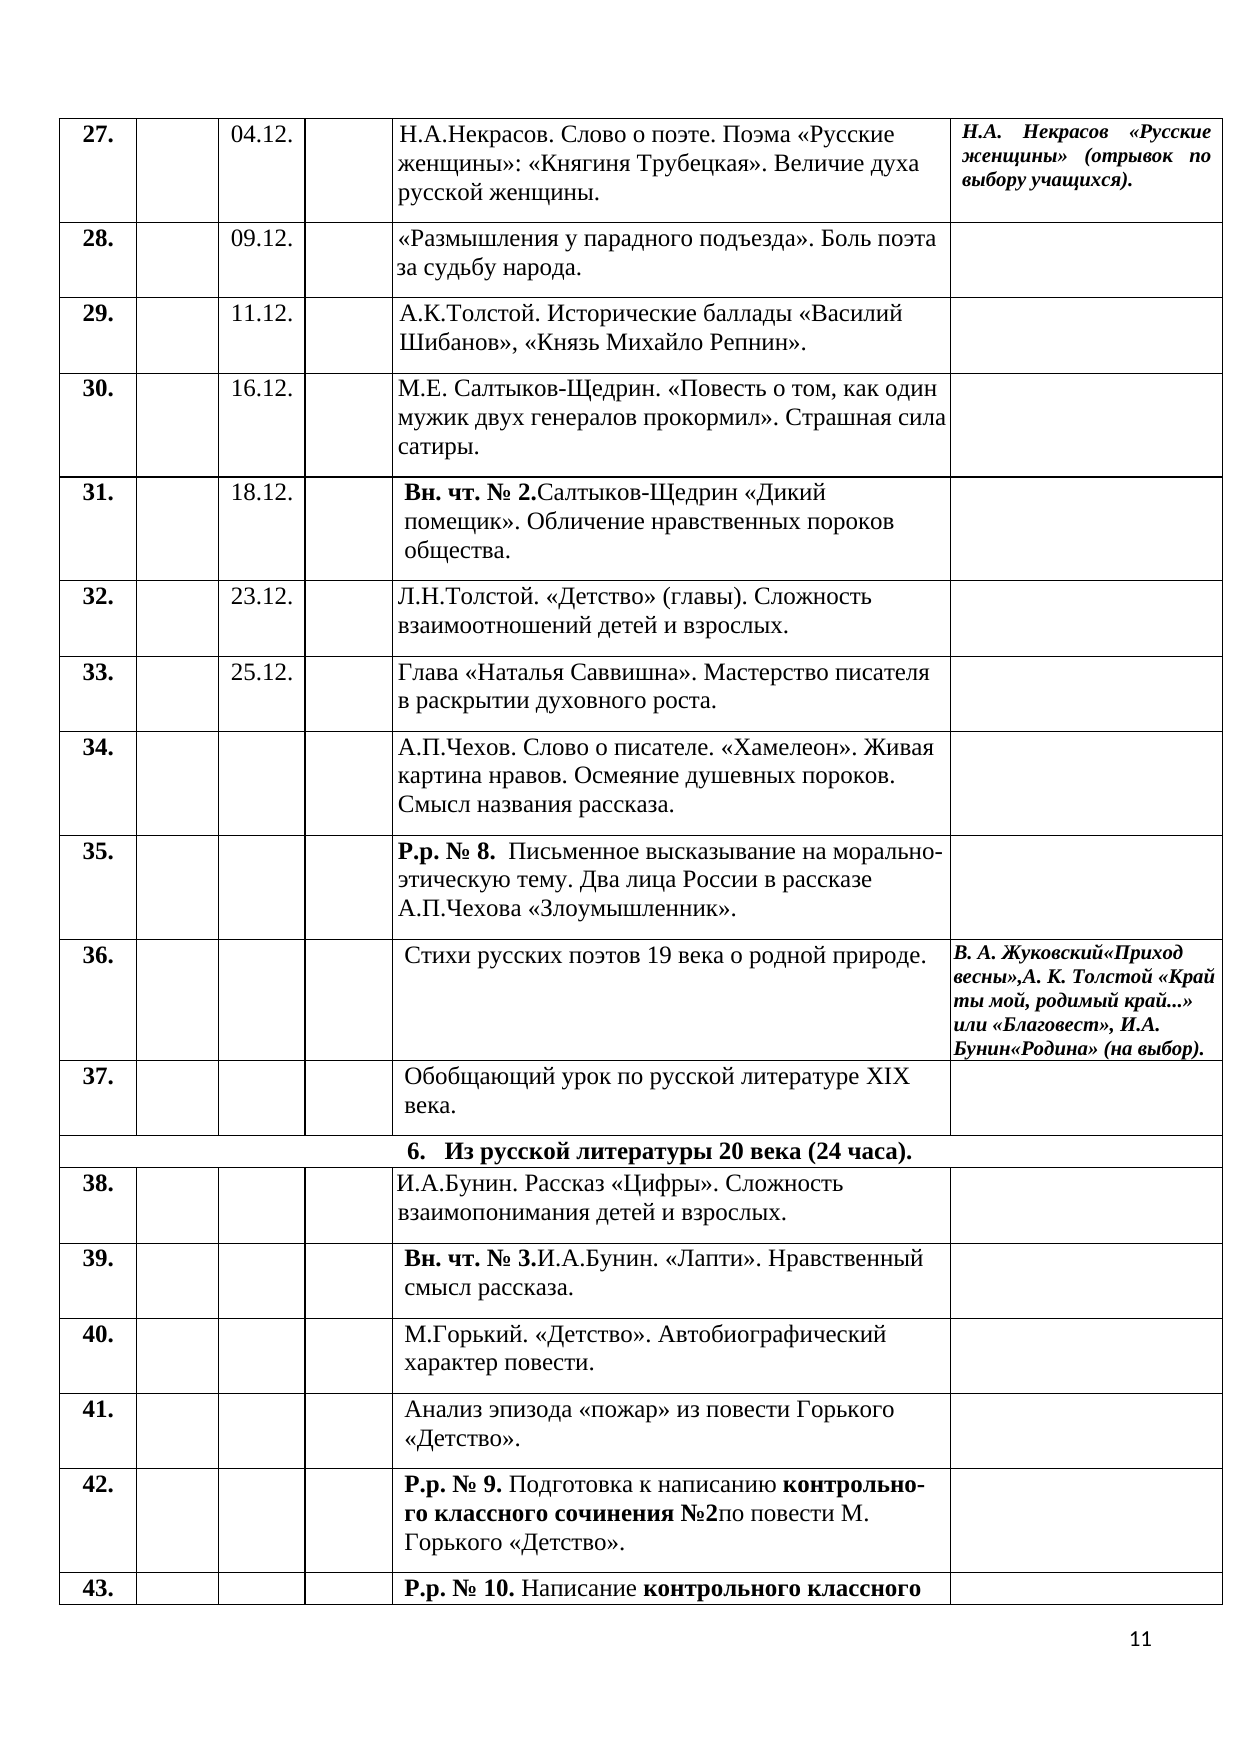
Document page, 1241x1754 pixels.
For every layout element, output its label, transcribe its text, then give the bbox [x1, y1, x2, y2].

table_cell 32. [60, 581, 136, 656]
table_cell [306, 581, 392, 656]
table_cell [306, 657, 392, 731]
table_cell [219, 1573, 304, 1604]
table_cell 09.12. [219, 223, 304, 297]
table_cell [951, 1319, 1222, 1393]
table_cell М.Е. Салтыков-Щедрин. «Повесть о том, как один мужик двух генералов прокормил». Страшная сила сатиры. [393, 374, 950, 476]
table_cell [219, 1469, 304, 1572]
table_cell 36. [60, 940, 136, 1060]
table_cell [137, 223, 218, 297]
table_cell [306, 1061, 392, 1135]
table_cell 41. [60, 1394, 136, 1468]
table_cell [306, 223, 392, 297]
table_cell [951, 581, 1222, 656]
table_cell [219, 1244, 304, 1318]
table_cell 11.12. [219, 298, 304, 372]
table_cell Вн. чт. № 3.И.А.Бунин. «Лапти». Нравственный смысл рассказа. [393, 1244, 950, 1318]
table_cell 31. [60, 478, 136, 580]
table_cell [137, 478, 218, 580]
table_cell [951, 1469, 1222, 1572]
table_cell 28. [60, 223, 136, 297]
table_cell [137, 1061, 218, 1135]
table_cell [137, 119, 218, 222]
table_cell А.К.Толстой. Исторические баллады «Василий Шибанов», «Князь Михайло Репнин». [393, 298, 950, 372]
table_cell 27. [60, 119, 136, 222]
table_cell Н.А. Некрасов «Русские женщины» (отрывок по выбору учащихся). [951, 119, 1222, 222]
table_cell 29. [60, 298, 136, 372]
table_cell 42. [60, 1469, 136, 1572]
table_cell [951, 298, 1222, 372]
table_cell [951, 478, 1222, 580]
table_cell 16.12. [219, 374, 304, 476]
table_cell [219, 836, 304, 939]
table_cell [306, 1469, 392, 1572]
table_cell 43. [60, 1573, 136, 1604]
table_cell [306, 1168, 392, 1242]
table_cell 23.12. [219, 581, 304, 656]
table_cell [137, 1319, 218, 1393]
table_cell Стихи русских поэтов 19 века о родной природе. [393, 940, 950, 1060]
table_cell 37. [60, 1061, 136, 1135]
table_cell [306, 119, 392, 222]
table_cell [306, 298, 392, 372]
table_cell [137, 581, 218, 656]
table_cell Л.Н.Толстой. «Детство» (главы). Сложность взаимоотношений детей и взрослых. [393, 581, 950, 656]
table_cell [951, 374, 1222, 476]
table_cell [393, 1573, 950, 1604]
table_cell Р.р. № 9. Подготовка к написанию контрольно-го классного сочинения №2по повести М. Горького «Детство». [393, 1469, 950, 1572]
table_cell 25.12. [219, 657, 304, 731]
table_cell «Размышления у парадного подъезда». Боль поэта за судьбу народа. [393, 223, 950, 297]
table_cell [306, 374, 392, 476]
table_cell Р.р. № 8. Письменное высказывание на морально- этическую тему. Два лица России в рассказе А.П.Чехова «Злоумышленник». [393, 836, 950, 939]
table_cell [219, 940, 304, 1060]
table_cell [951, 1394, 1222, 1468]
table_cell [306, 1244, 392, 1318]
table_cell Глава «Наталья Саввишна». Мастерство писателя в раскрытии духовного роста. [393, 657, 950, 731]
table_cell [219, 1394, 304, 1468]
table_cell [951, 1061, 1222, 1135]
table_cell [219, 1319, 304, 1393]
table_cell М.Горький. «Детство». Автобиографический характер повести. [393, 1319, 950, 1393]
table_cell 35. [60, 836, 136, 939]
table_cell [306, 940, 392, 1060]
table_cell [951, 1244, 1222, 1318]
table_cell И.А.Бунин. Рассказ «Цифры». Сложность взаимопонимания детей и взрослых. [393, 1168, 950, 1242]
table_cell 18.12. [219, 478, 304, 580]
table_cell 30. [60, 374, 136, 476]
table_cell [951, 732, 1222, 835]
table_cell 38. [60, 1168, 136, 1242]
table_cell [219, 732, 304, 835]
table_cell [951, 836, 1222, 939]
table_cell [137, 374, 218, 476]
table_cell [951, 1168, 1222, 1242]
table_cell [137, 1168, 218, 1242]
table_cell 34. [60, 732, 136, 835]
table_cell Н.А.Некрасов. Слово о поэте. Поэма «Русские женщины»: «Княгиня Трубецкая». Величие духа русской женщины. [393, 119, 950, 222]
table_cell Вн. чт. № 2.Салтыков-Щедрин «Дикий помещик». Обличение нравственных пороков общества. [393, 478, 950, 580]
table_cell Обобщающий урок по русской литературе XIX века. [393, 1061, 950, 1135]
table_cell 33. [60, 657, 136, 731]
table_cell 04.12. [219, 119, 304, 222]
table_cell [306, 1573, 392, 1604]
table_cell [951, 1573, 1222, 1604]
table_cell В. А. Жуковский«Приход весны»,А. К. Толстой «Край ты мой, родимый край...» или «Благовест», И.А. Бунин«Родина» (на выбор). [951, 940, 1222, 1060]
table_cell [306, 1319, 392, 1393]
table_cell 40. [60, 1319, 136, 1393]
table_cell [951, 223, 1222, 297]
table_cell [137, 298, 218, 372]
table_cell [137, 657, 218, 731]
table_cell [137, 940, 218, 1060]
table_cell А.П.Чехов. Слово о писателе. «Хамелеон». Живая картина нравов. Осмеяние душевных пороков. Смысл названия рассказа. [393, 732, 950, 835]
table_cell [219, 1061, 304, 1135]
table_cell [137, 1469, 218, 1572]
table_cell [137, 1394, 218, 1468]
table_cell [137, 836, 218, 939]
table_cell [306, 836, 392, 939]
table_cell [137, 1244, 218, 1318]
table_cell [951, 657, 1222, 731]
table_cell [306, 478, 392, 580]
table_cell [137, 1573, 218, 1604]
table_cell 39. [60, 1244, 136, 1318]
table_cell [306, 1394, 392, 1468]
table_cell Анализ эпизода «пожар» из повести Горького «Детство». [393, 1394, 950, 1468]
table_cell [306, 732, 392, 835]
table_cell [219, 1168, 304, 1242]
table_cell Из русской литературы 20 века (24 часа). [60, 1136, 1222, 1167]
table_cell [137, 732, 218, 835]
